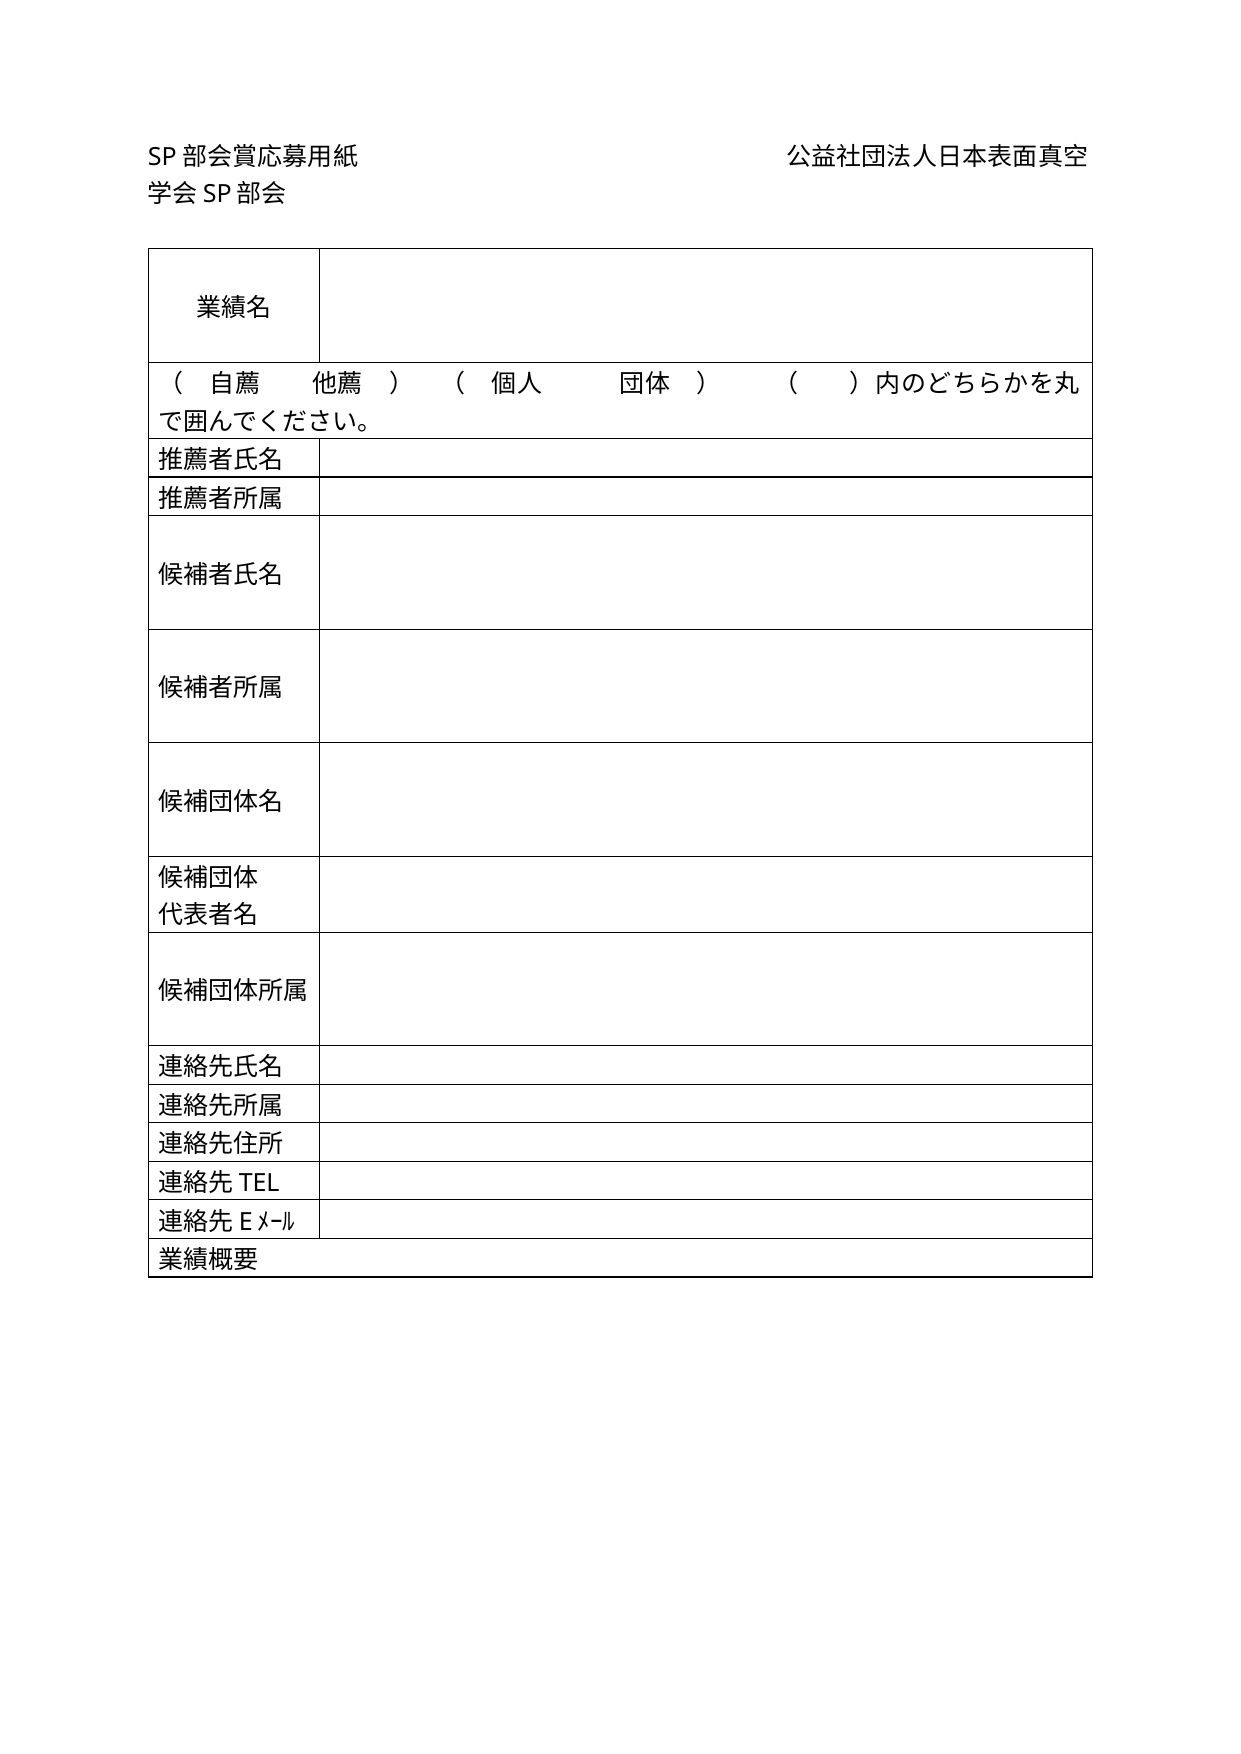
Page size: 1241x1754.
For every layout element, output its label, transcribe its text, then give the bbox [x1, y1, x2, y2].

table_cell [320, 439, 1092, 476]
table_cell 連絡先Eﾒｰﾙ [149, 1200, 319, 1238]
table_cell [320, 1123, 1092, 1161]
table_cell [320, 857, 1092, 932]
table_cell [320, 1046, 1092, 1084]
table_cell 業績概要 [149, 1239, 1092, 1276]
table_cell 候補者氏名 [149, 516, 319, 628]
table_cell [320, 743, 1092, 856]
table_cell 連絡先TEL [149, 1162, 319, 1199]
table_cell 推薦者所属 [149, 478, 319, 515]
text SP部会賞応募用紙 公益社団法人日本表面真空学会SP部会 [148, 136, 1092, 211]
table_header 業績名 [149, 249, 319, 362]
table_cell [320, 516, 1092, 628]
table_cell 連絡先所属 [149, 1085, 319, 1122]
table_header [320, 249, 1092, 362]
table_cell 候補者所属 [149, 630, 319, 742]
table_cell （ 自薦 他薦 ） （ 個人 団体 ） （ ）内のどちらかを丸で囲んでください。 [149, 363, 1092, 438]
table_cell [320, 478, 1092, 515]
table_cell [320, 1162, 1092, 1199]
table_cell 連絡先住所 [149, 1123, 319, 1161]
table_cell 候補団体名 [149, 743, 319, 856]
table_cell 候補団体所属 [149, 933, 319, 1045]
table_cell [320, 1085, 1092, 1122]
table_cell 連絡先氏名 [149, 1046, 319, 1084]
table_cell 推薦者氏名 [149, 439, 319, 476]
table_cell [320, 630, 1092, 742]
table_cell 候補団体 代表者名 [149, 857, 319, 932]
table_cell [320, 1200, 1092, 1238]
table_cell [320, 933, 1092, 1045]
